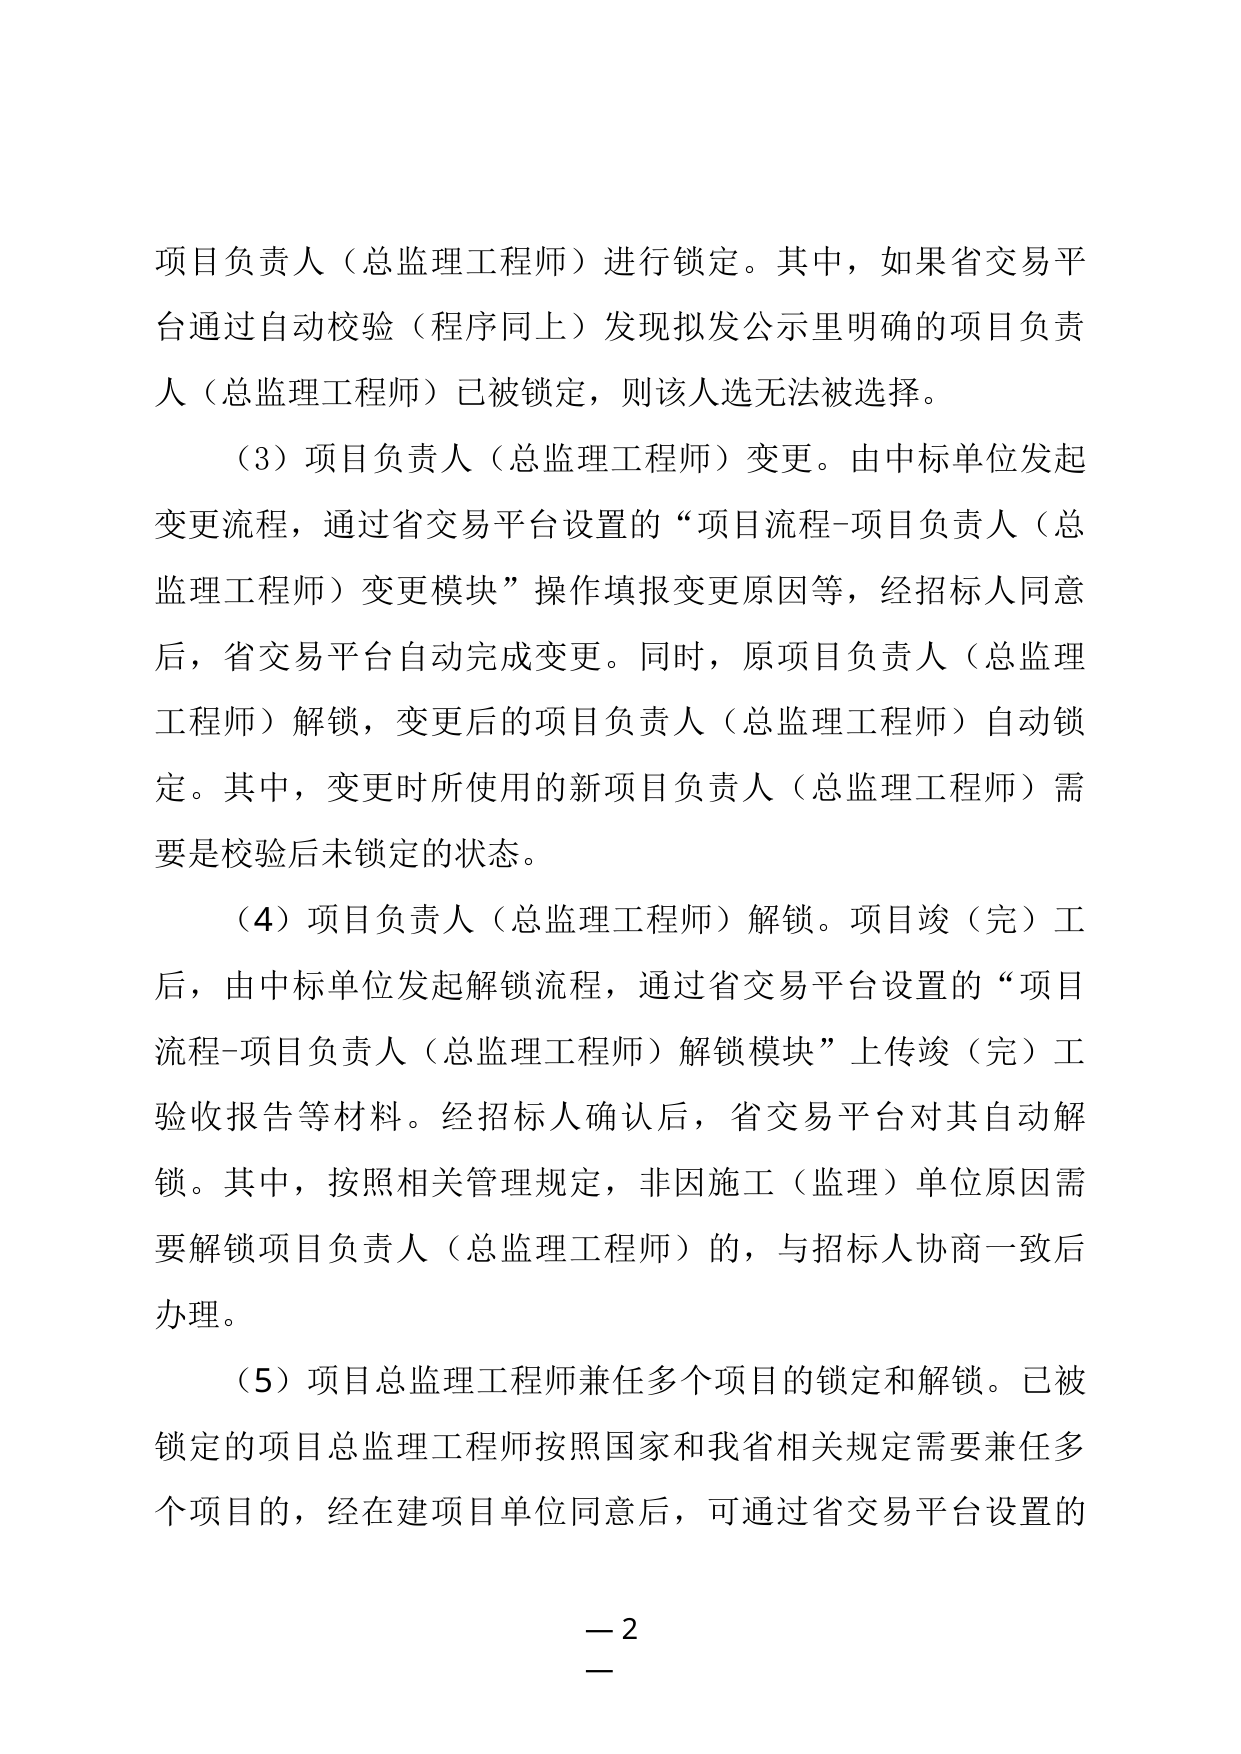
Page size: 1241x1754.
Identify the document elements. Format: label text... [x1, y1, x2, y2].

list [153, 1345, 1087, 1542]
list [153, 226, 1087, 423]
list 项目负责人（总监理工程师）变更。由中标单位发起变更流程，通过省交易平台设置的“项目流程-项目负责人（总监理工程师）变更模块”操作填报变更原因等，经招标人同意后，省交易平台自动完成变更。同时，原项目负责人（总监理工程师）解锁，变更后的项目负责人（总监理工程师）自动锁定。其中，变更时所使用的新项目负责人（总监理工程师）需要是校验后未锁定的状态。 [153, 423, 1087, 884]
list 项目负责人（总监理工程师）解锁。项目竣（完）工后，由中标单位发起解锁流程，通过省交易平台设置的“项目流程-项目负责人（总监理工程师）解锁模块”上传竣（完）工验收报告等材料。经招标人确认后，省交易平台对其自动解锁。其中，按照相关管理规定，非因施工（监理）单位原因需要解锁项目负责人（总监理工程师）的，与招标人协商一致后办理。 [153, 884, 1087, 1345]
